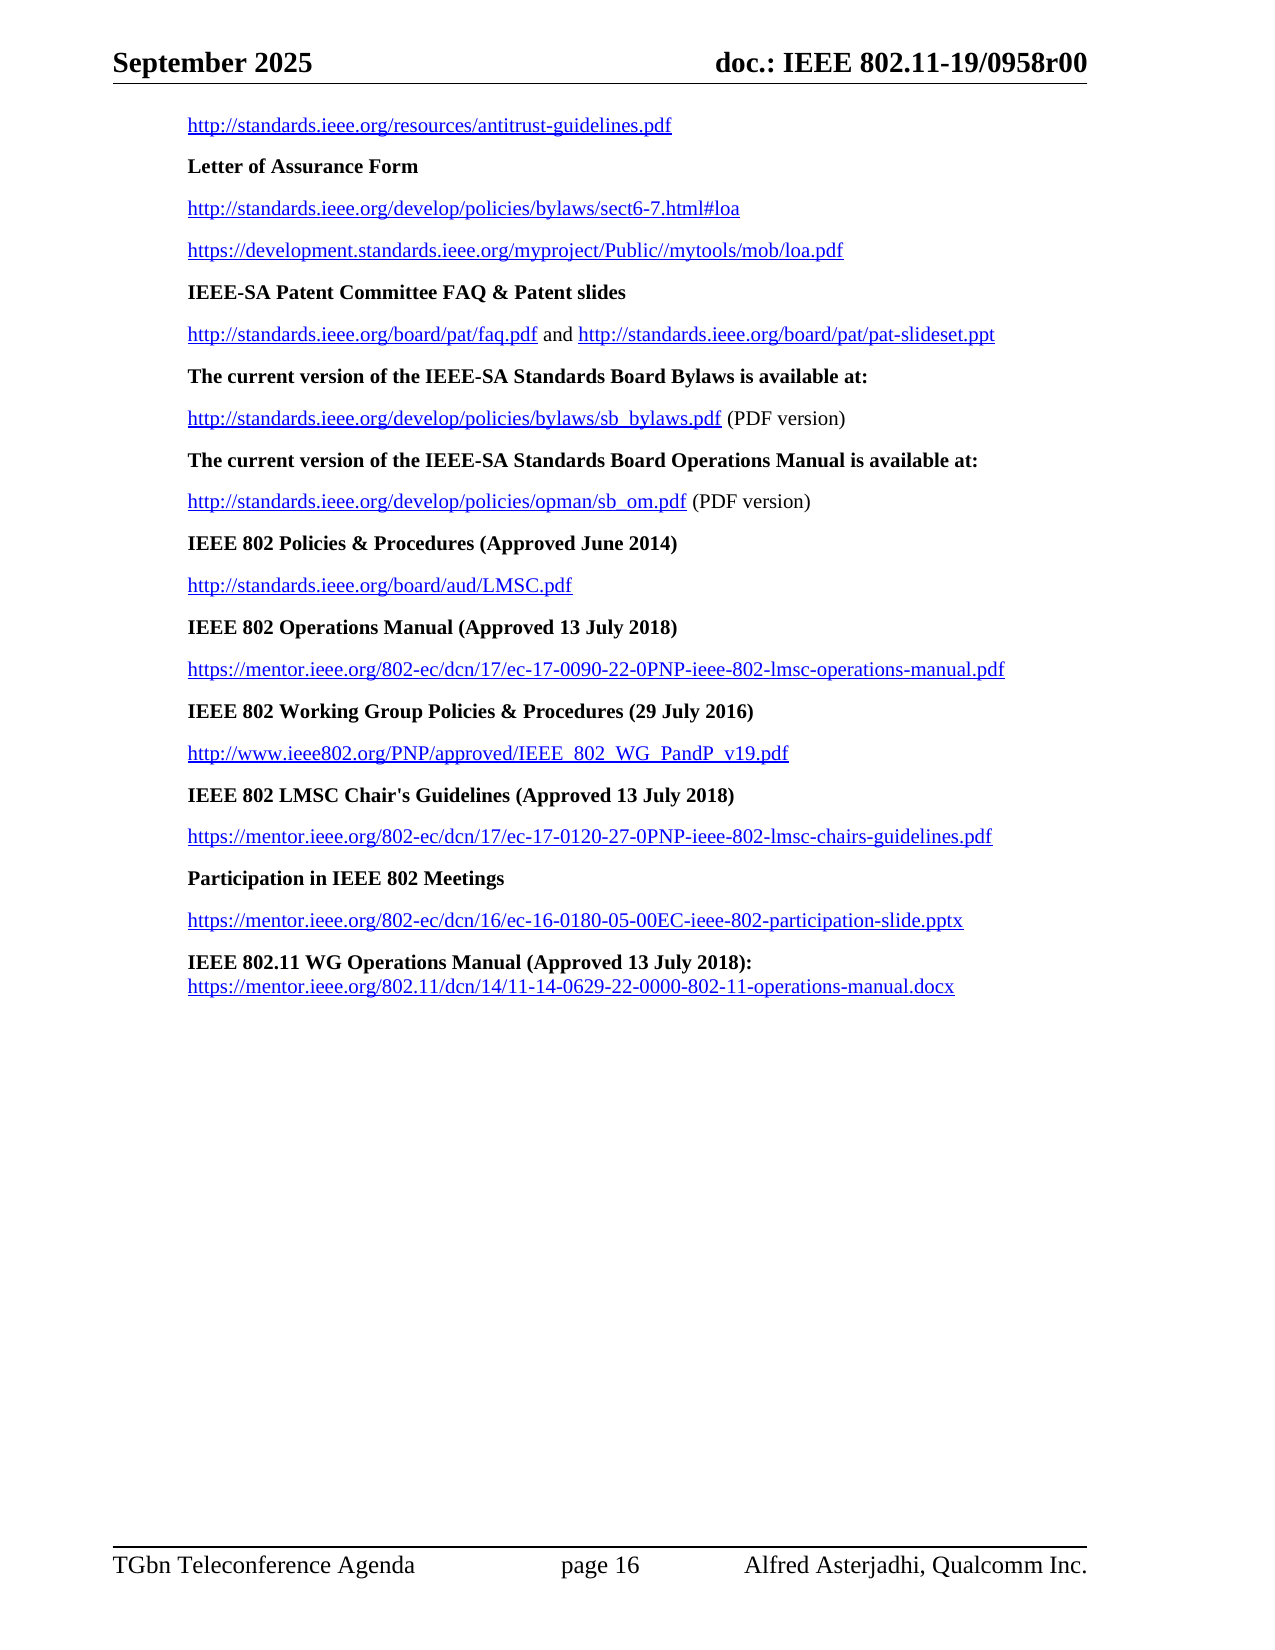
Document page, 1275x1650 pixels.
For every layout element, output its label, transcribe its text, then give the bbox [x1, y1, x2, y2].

text https://mentor.ieee.org/802-ec/dcn/17/ec-17-0120-27-0PNP-ieee-802-lmsc-chairs-guidelines.pdf [187, 824, 1087, 848]
text https://development.standards.ieee.org/myproject/Public//mytools/mob/loa.pdf [187, 238, 1087, 262]
text The current version of the IEEE-SA Standards Board Bylaws is available at: [187, 364, 1087, 388]
text http://standards.ieee.org/resources/antitrust-guidelines.pdf [187, 112, 1087, 137]
text The current version of the IEEE-SA Standards Board Operations Manual is available at: [187, 447, 1087, 472]
text Letter of Assurance Form [187, 154, 1087, 178]
text http://standards.ieee.org/board/pat/faq.pdf and http://standards.ieee.org/board/pat/pat-slideset.ppt [187, 322, 1087, 346]
text https://mentor.ieee.org/802.11/dcn/14/11-14-0629-22-0000-802-11-operations-manual.docx [112, 974, 1087, 998]
text IEEE 802 Policies & Procedures (Approved June 2014) [187, 531, 1087, 555]
text Participation in IEEE 802 Meetings [187, 866, 1087, 890]
text IEEE 802.11 WG Operations Manual (Approved 13 July 2018): [112, 950, 1087, 974]
text IEEE 802 LMSC Chair's Guidelines (Approved 13 July 2018) [187, 782, 1087, 807]
text IEEE-SA Patent Committee FAQ & Patent slides [187, 280, 1087, 304]
text https://mentor.ieee.org/802-ec/dcn/16/ec-16-0180-05-00EC-ieee-802-participation-slide.pptx [187, 908, 1087, 932]
text https://mentor.ieee.org/802-ec/dcn/17/ec-17-0090-22-0PNP-ieee-802-lmsc-operations-manual.pdf [187, 657, 1087, 681]
text http://www.ieee802.org/PNP/approved/IEEE_802_WG_PandP_v19.pdf [187, 741, 1087, 765]
text http://standards.ieee.org/develop/policies/bylaws/sect6-7.html#loa [187, 196, 1087, 220]
text http://standards.ieee.org/develop/policies/opman/sb_om.pdf (PDF version) [187, 489, 1087, 513]
text http://standards.ieee.org/develop/policies/bylaws/sb_bylaws.pdf (PDF version) [187, 406, 1087, 430]
text IEEE 802 Operations Manual (Approved 13 July 2018) [187, 615, 1087, 639]
text http://standards.ieee.org/board/aud/LMSC.pdf [187, 573, 1087, 597]
text IEEE 802 Working Group Policies & Procedures (29 July 2016) [187, 699, 1087, 723]
